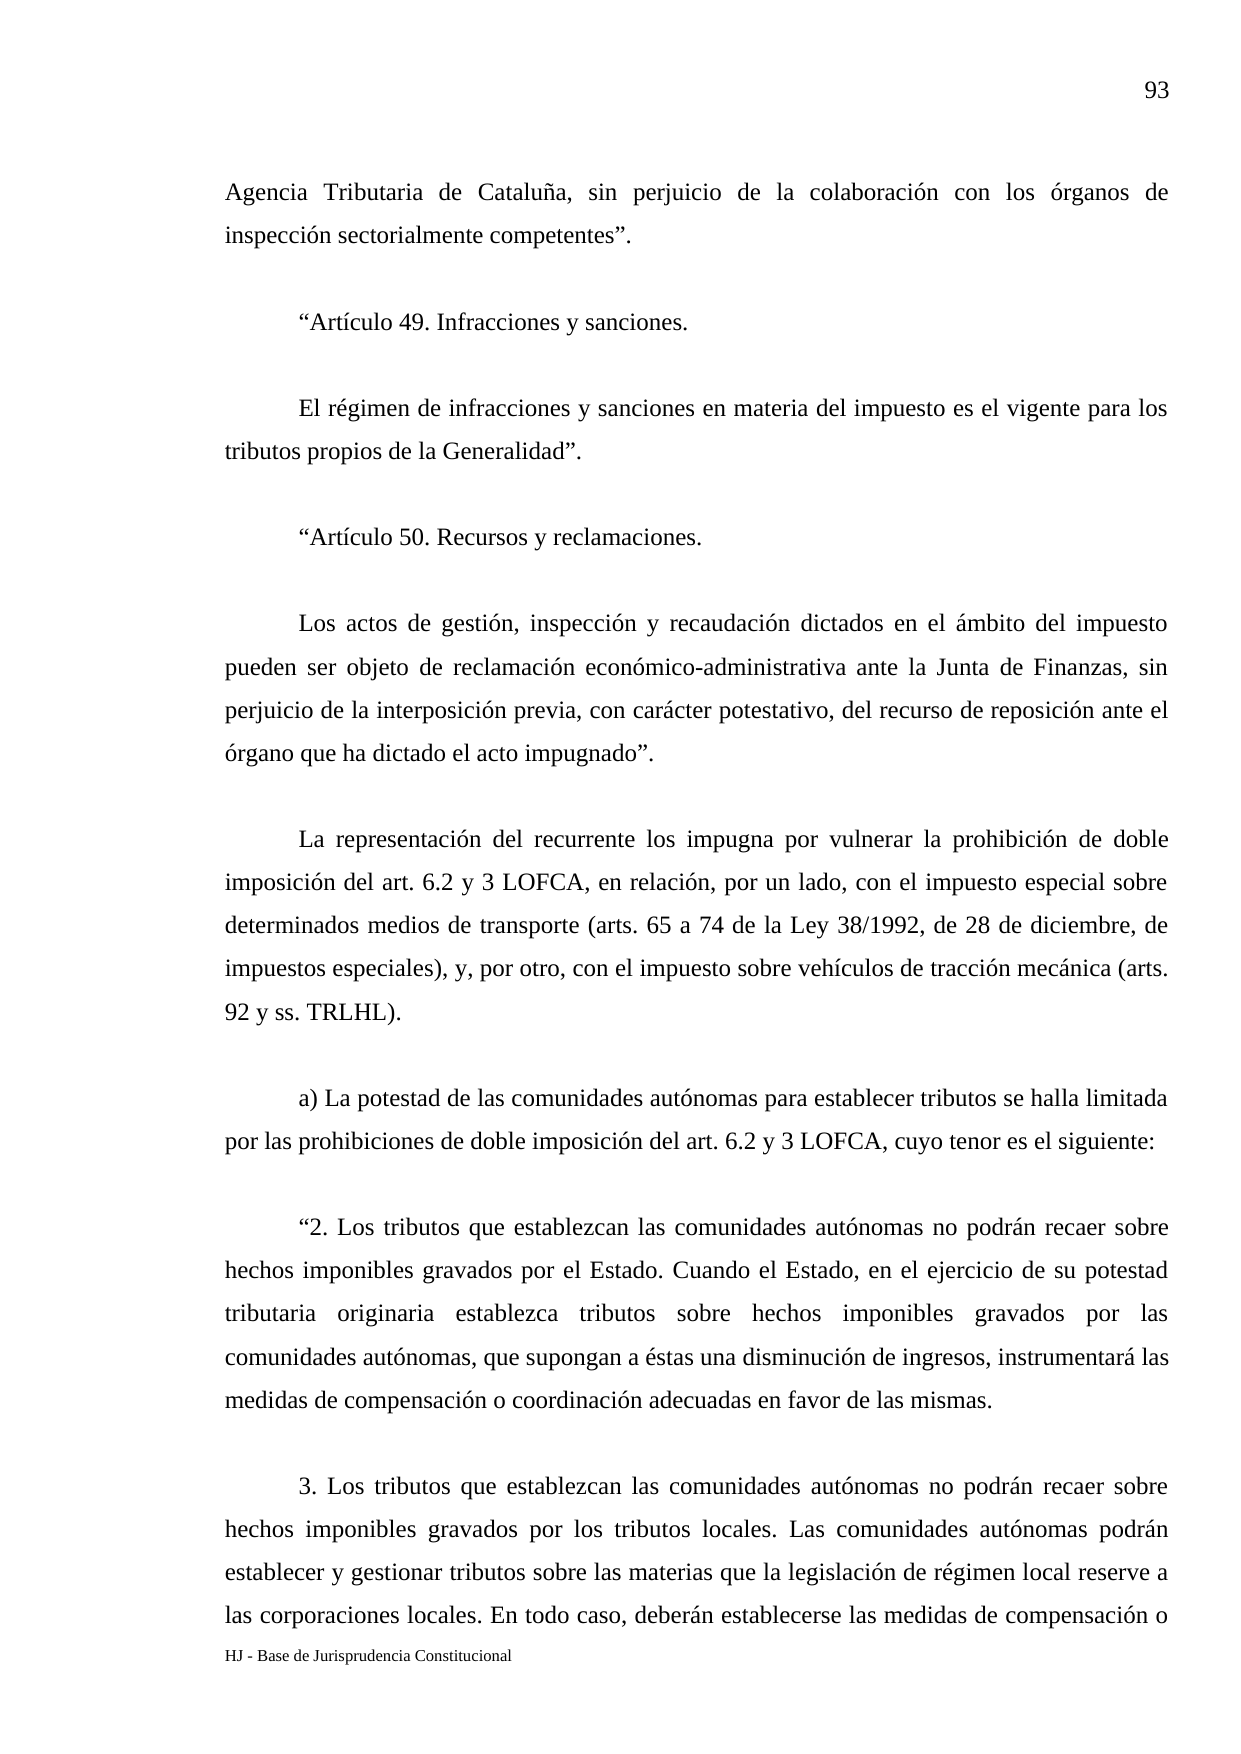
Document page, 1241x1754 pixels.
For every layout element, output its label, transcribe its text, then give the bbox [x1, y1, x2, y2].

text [224, 1471, 1169, 1629]
text “Artículo 50. Recursos y reclamaciones. [224, 522, 1169, 551]
text Los actos de gestión, inspección y recaudación dictados en el ámbito del impuesto pueden ser objeto de reclamación económico-administrativa ante la Junta de Finanzas, sin perjuicio de la interposición previa, con carácter potestativo, del recurso de reposición ante el órgano que ha dictado el acto impugnado”. [224, 608, 1169, 767]
text La representación del recurrente los impugna por vulnerar la prohibición de doble imposición del art. 6.2 y 3 LOFCA, en relación, por un lado, con el impuesto especial sobre determinados medios de transporte (arts. 65 a 74 de la Ley 38/1992, de 28 de diciembre, de impuestos especiales), y, por otro, con el impuesto sobre vehículos de tracción mecánica (arts. 92 y ss. TRLHL). [224, 824, 1169, 1025]
text El régimen de infracciones y sanciones en materia del impuesto es el vigente para los tributos propios de la Generalidad”. [224, 393, 1169, 465]
text “2. Los tributos que establezcan las comunidades autónomas no podrán recaer sobre hechos imponibles gravados por el Estado. Cuando el Estado, en el ejercicio de su potestad tributaria originaria establezca tributos sobre hechos imponibles gravados por las comunidades autónomas, que supongan a éstas una disminución de ingresos, instrumentará las medidas de compensación o coordinación adecuadas en favor de las mismas. [224, 1212, 1169, 1413]
text “Artículo 49. Infracciones y sanciones. [224, 307, 1169, 335]
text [224, 177, 1169, 249]
text a) La potestad de las comunidades autónomas para establecer tributos se halla limitada por las prohibiciones de doble imposición del art. 6.2 y 3 LOFCA, cuyo tenor es el siguiente: [224, 1083, 1169, 1155]
